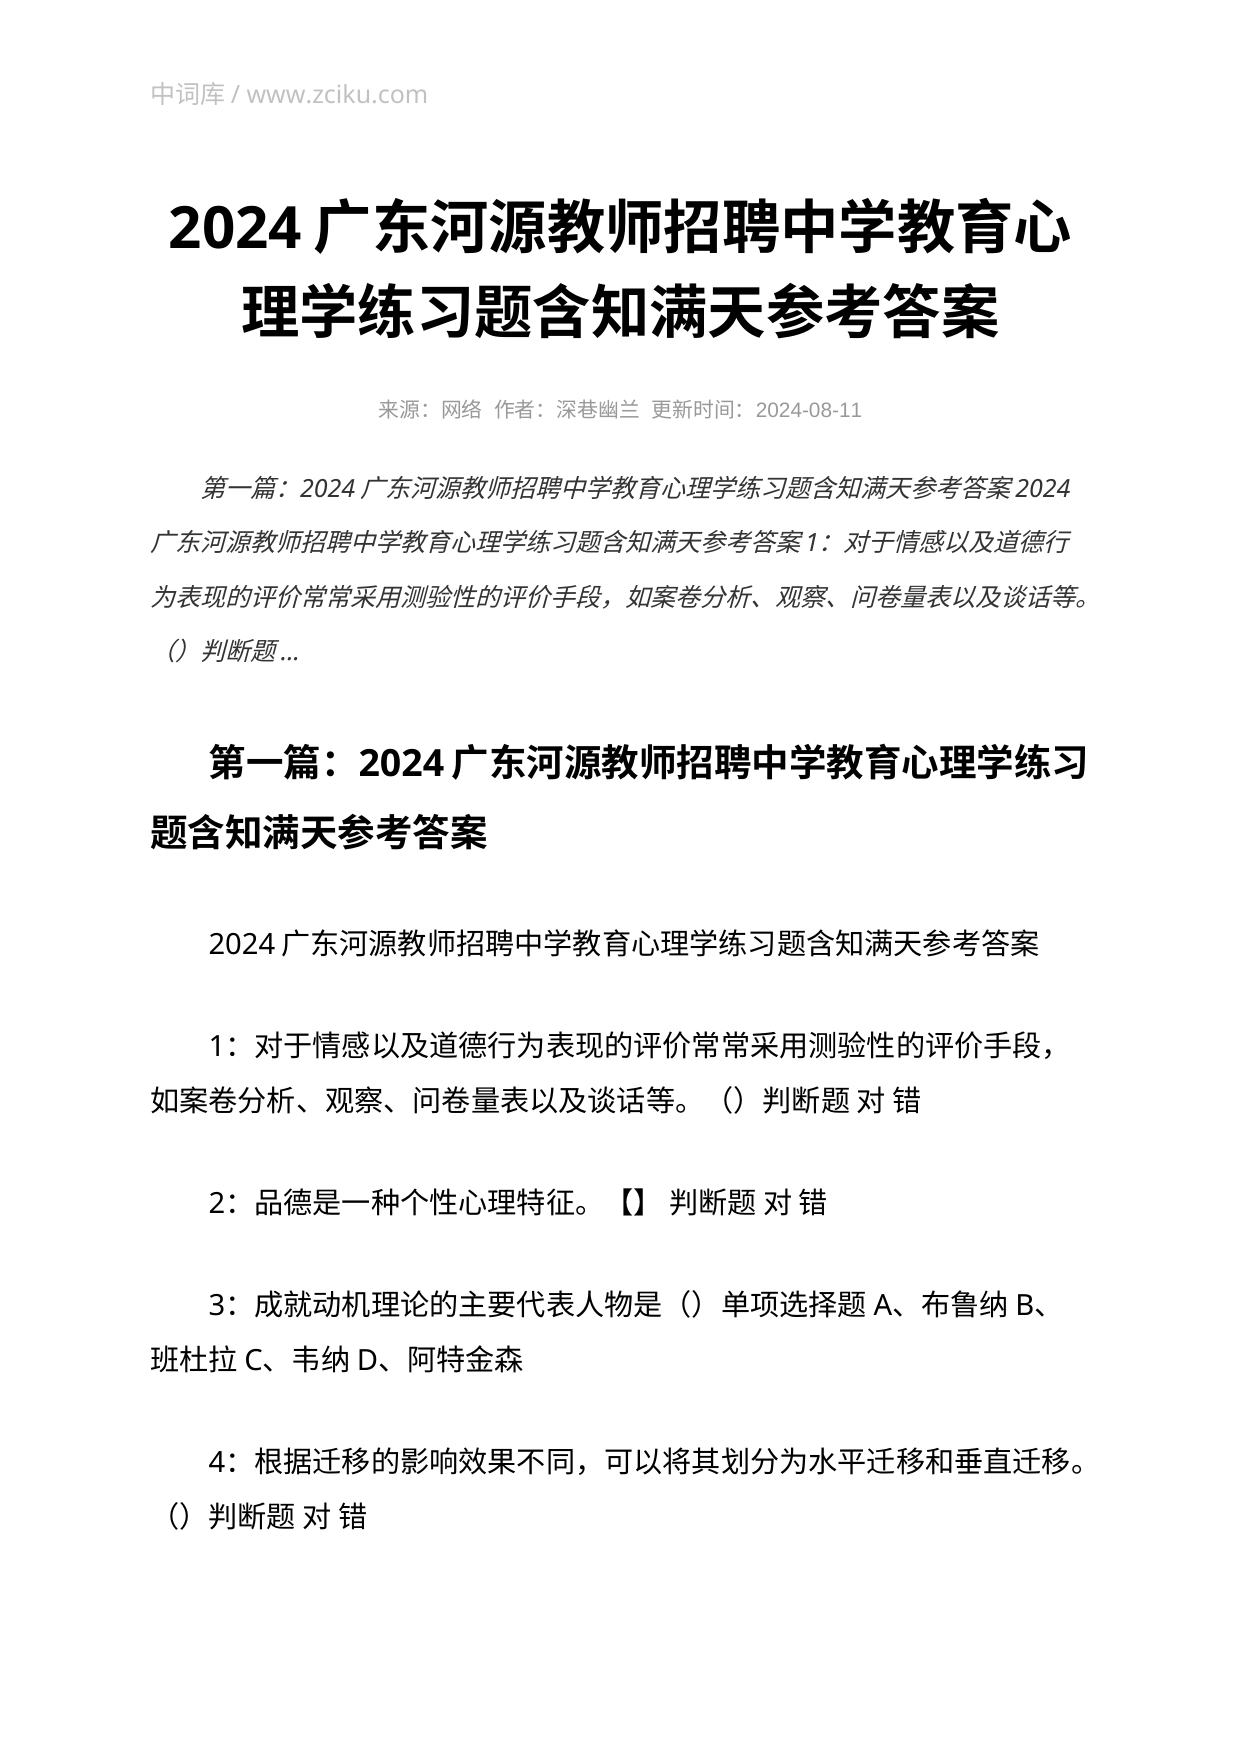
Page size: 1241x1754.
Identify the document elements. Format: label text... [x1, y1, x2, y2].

text 2024广东河源教师招聘中学教育心理学练习题含知满天参考答案 [150, 921, 1090, 963]
subtitle 2024广东河源教师招聘中学教育心理学练习题含知满天参考答案 [150, 181, 1090, 351]
text 来源：网络 作者：深巷幽兰 更新时间：2024-08-11 [150, 397, 1090, 421]
text 第一篇：2024广东河源教师招聘中学教育心理学练习题含知满天参考答案 [150, 733, 1090, 858]
text 2：品德是一种个性心理特征。【】 判断题 对 错 [150, 1179, 1090, 1222]
text 4：根据迁移的影响效果不同，可以将其划分为水平迁移和垂直迁移。（）判断题 对 错 [150, 1438, 1090, 1536]
text 1：对于情感以及道德行为表现的评价常常采用测验性的评价手段，如案卷分析、观察、问卷量表以及谈话等。（）判断题 对 错 [150, 1023, 1090, 1120]
text 第一篇：2024广东河源教师招聘中学教育心理学练习题含知满天参考答案2024广东河源教师招聘中学教育心理学练习题含知满天参考答案1：对于情感以及道德行为表现的评价常常采用测验性的评价手段，如案卷分析、观察、问卷量表以及谈话等。（）判断题 ... [150, 468, 1090, 668]
text 3：成就动机理论的主要代表人物是（）单项选择题 A、布鲁纳 B、班杜拉 C、韦纳 D、阿特金森 [150, 1281, 1090, 1379]
